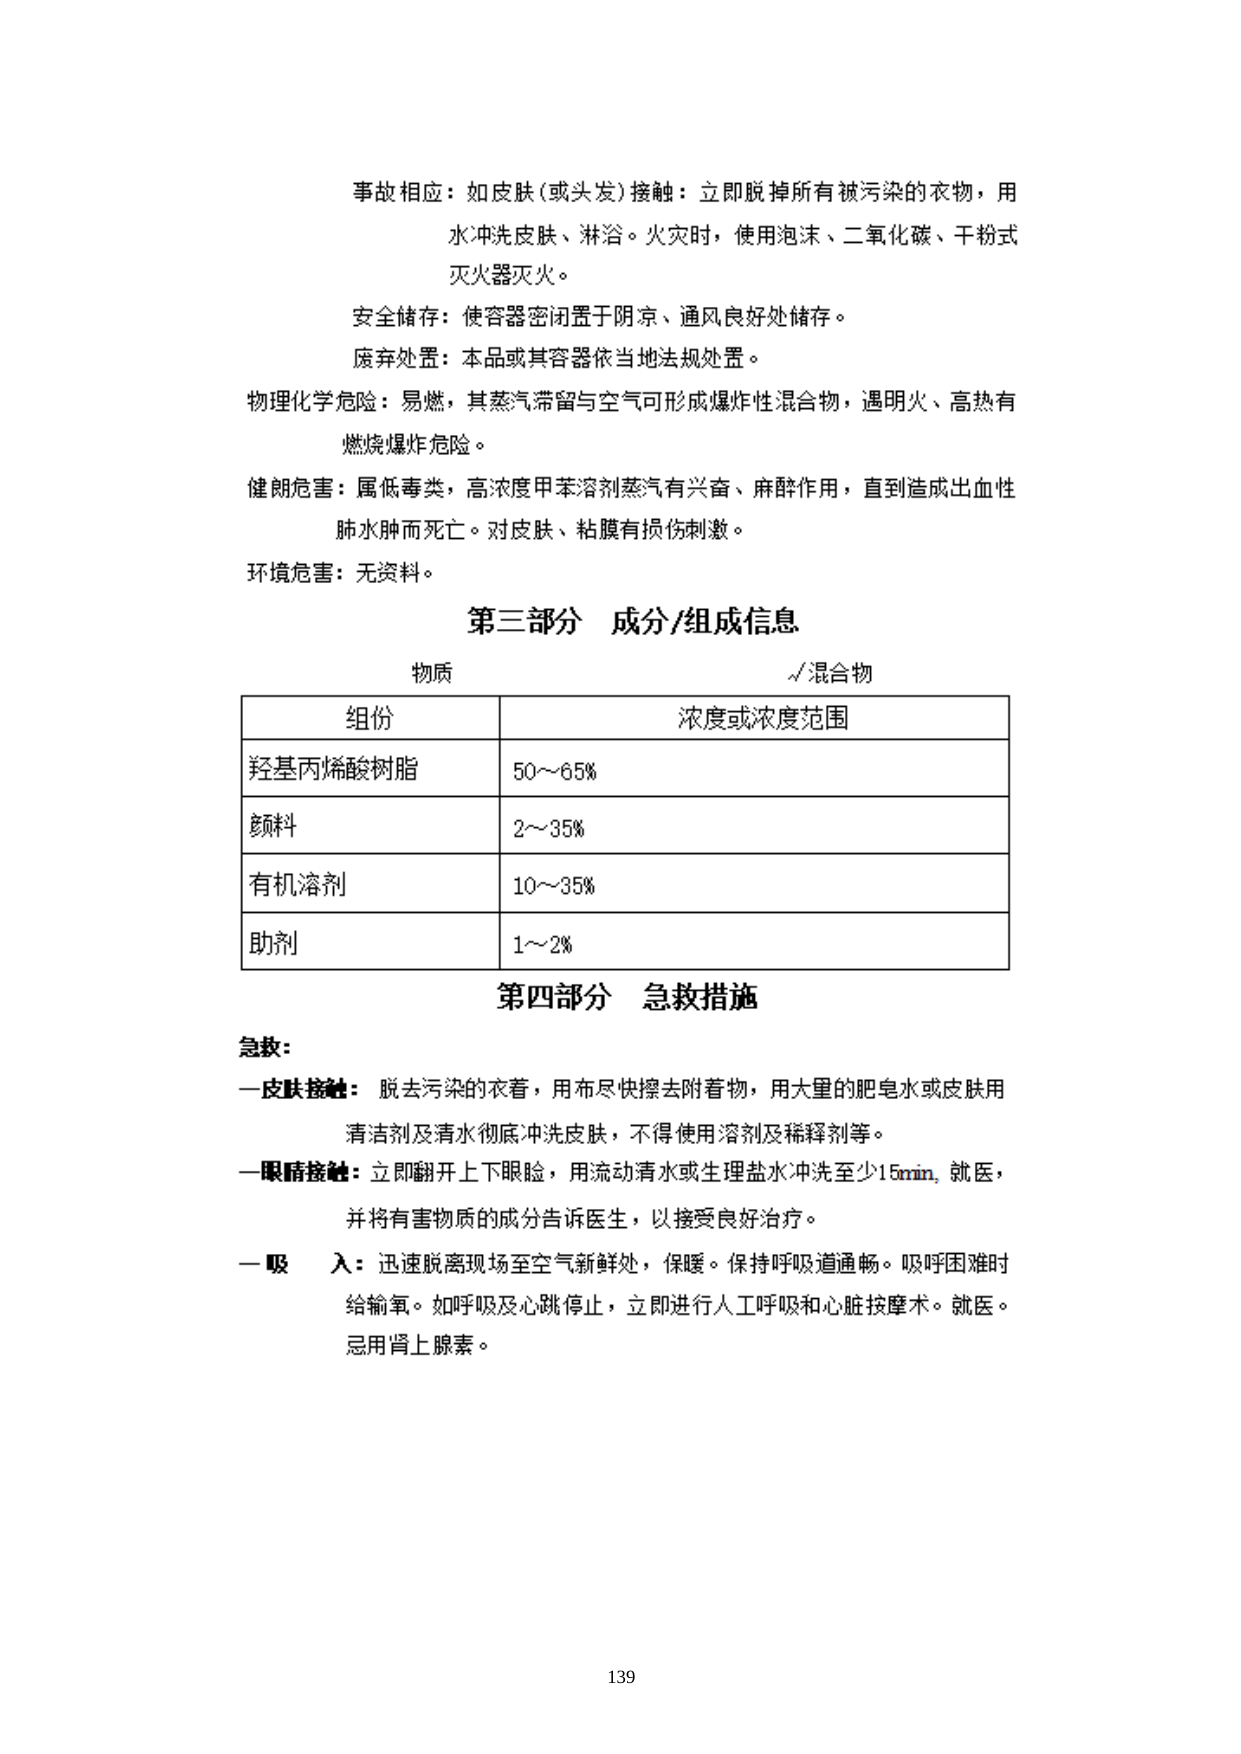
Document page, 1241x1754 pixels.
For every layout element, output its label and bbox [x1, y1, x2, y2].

picture [139, 164, 1115, 1466]
